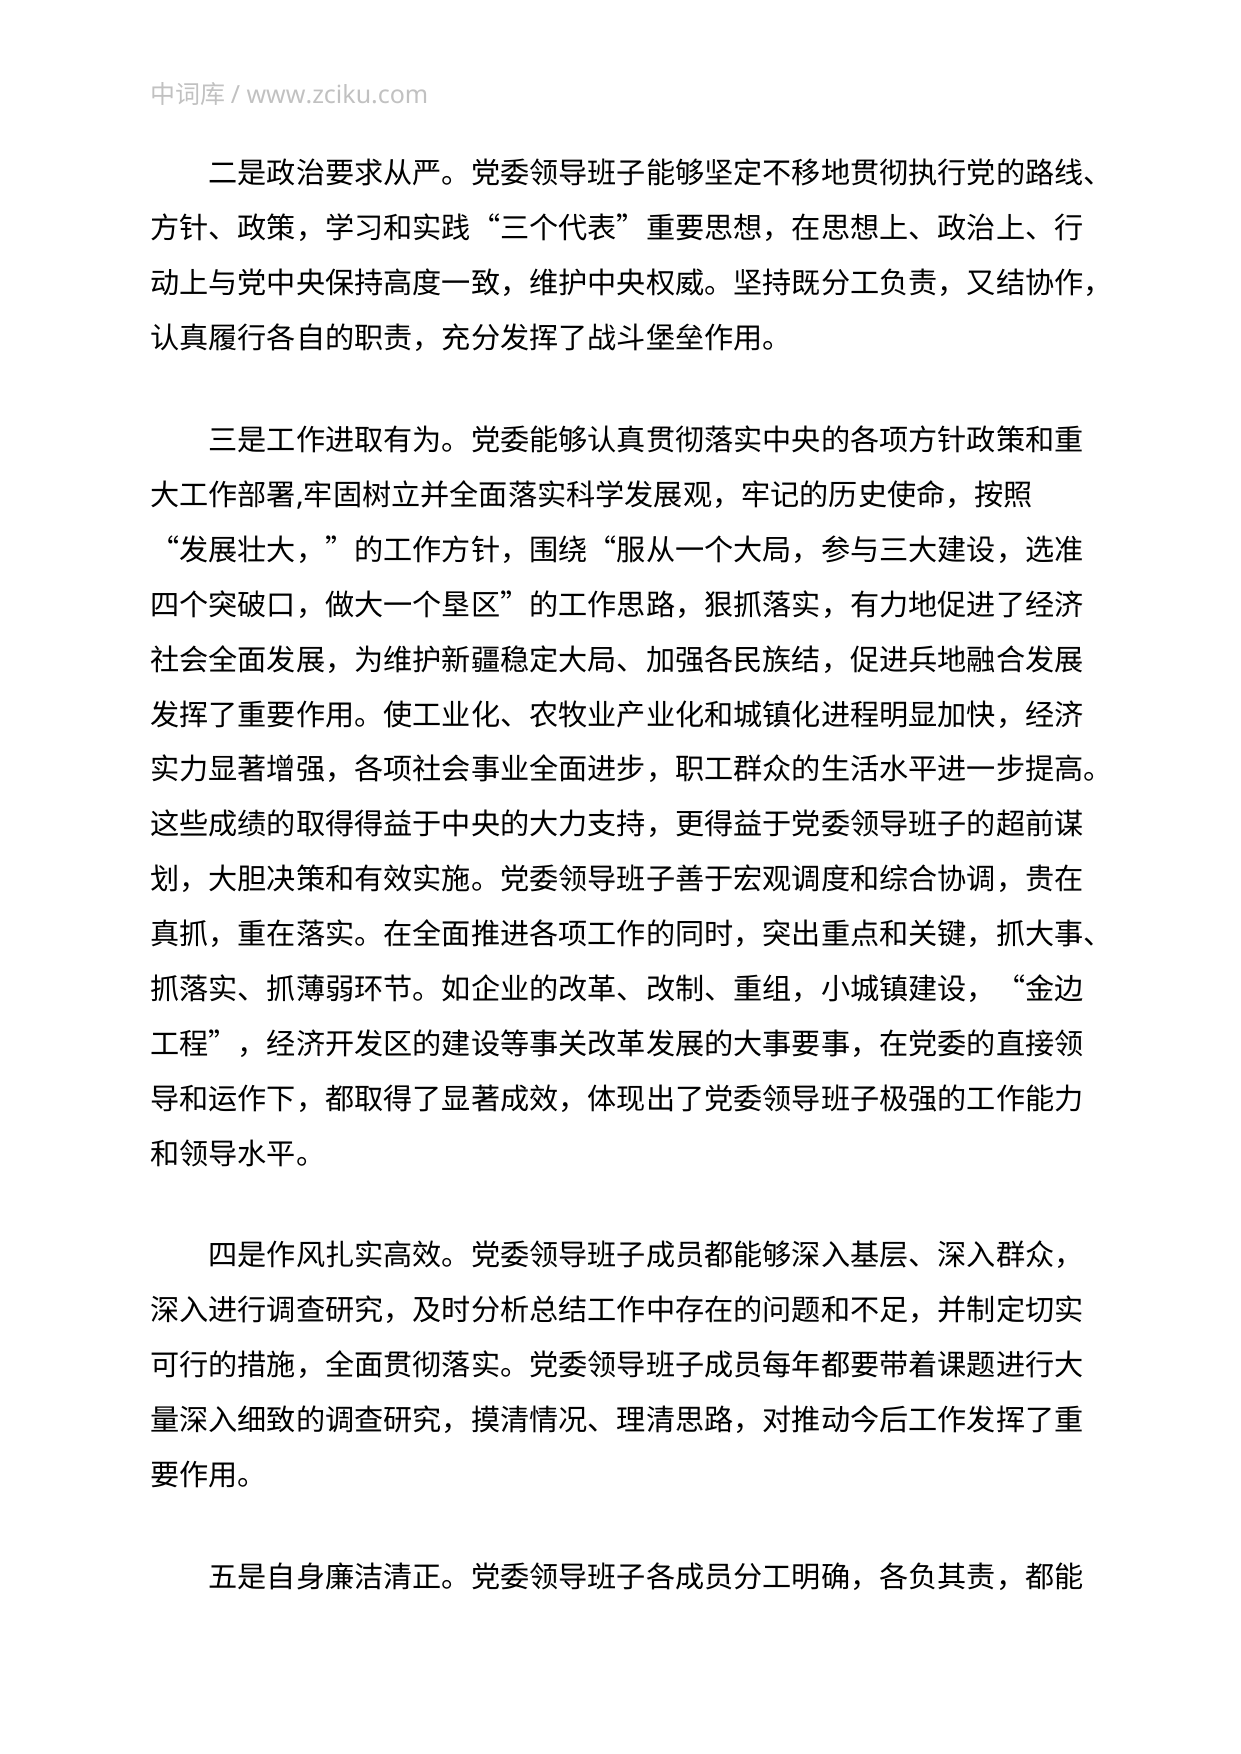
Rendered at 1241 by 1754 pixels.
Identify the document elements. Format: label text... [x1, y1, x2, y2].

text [150, 1553, 1090, 1596]
text 四是作风扎实高效。党委领导班子成员都能够深入基层、深入群众，深入进行调查研究，及时分析总结工作中存在的问题和不足，并制定切实可行的措施，全面贯彻落实。党委领导班子成员每年都要带着课题进行大量深入细致的调查研究，摸清情况、理清思路，对推动今后工作发挥了重要作用。 [150, 1232, 1090, 1494]
text 二是政治要求从严。党委领导班子能够坚定不移地贯彻执行党的路线、方针、政策，学习和实践“三个代表”重要思想，在思想上、政治上、行动上与党中央保持高度一致，维护中央权威。坚持既分工负责，又结协作，认真履行各自的职责，充分发挥了战斗堡垒作用。 [150, 150, 1090, 357]
text 三是工作进取有为。党委能够认真贯彻落实中央的各项方针政策和重大工作部署,牢固树立并全面落实科学发展观，牢记的历史使命，按照“发展壮大，”的工作方针，围绕“服从一个大局，参与三大建设，选准四个突破口，做大一个垦区”的工作思路，狠抓落实，有力地促进了经济社会全面发展，为维护新疆稳定大局、加强各民族结，促进兵地融合发展发挥了重要作用。使工业化、农牧业产业化和城镇化进程明显加快，经济实力显著增强，各项社会事业全面进步，职工群众的生活水平进一步提高。这些成绩的取得得益于中央的大力支持，更得益于党委领导班子的超前谋划，大胆决策和有效实施。党委领导班子善于宏观调度和综合协调，贵在真抓，重在落实。在全面推进各项工作的同时，突出重点和关键，抓大事、抓落实、抓薄弱环节。如企业的改革、改制、重组，小城镇建设，“金边工程”，经济开发区的建设等事关改革发展的大事要事，在党委的直接领导和运作下，都取得了显著成效，体现出了党委领导班子极强的工作能力和领导水平。 [150, 416, 1090, 1172]
